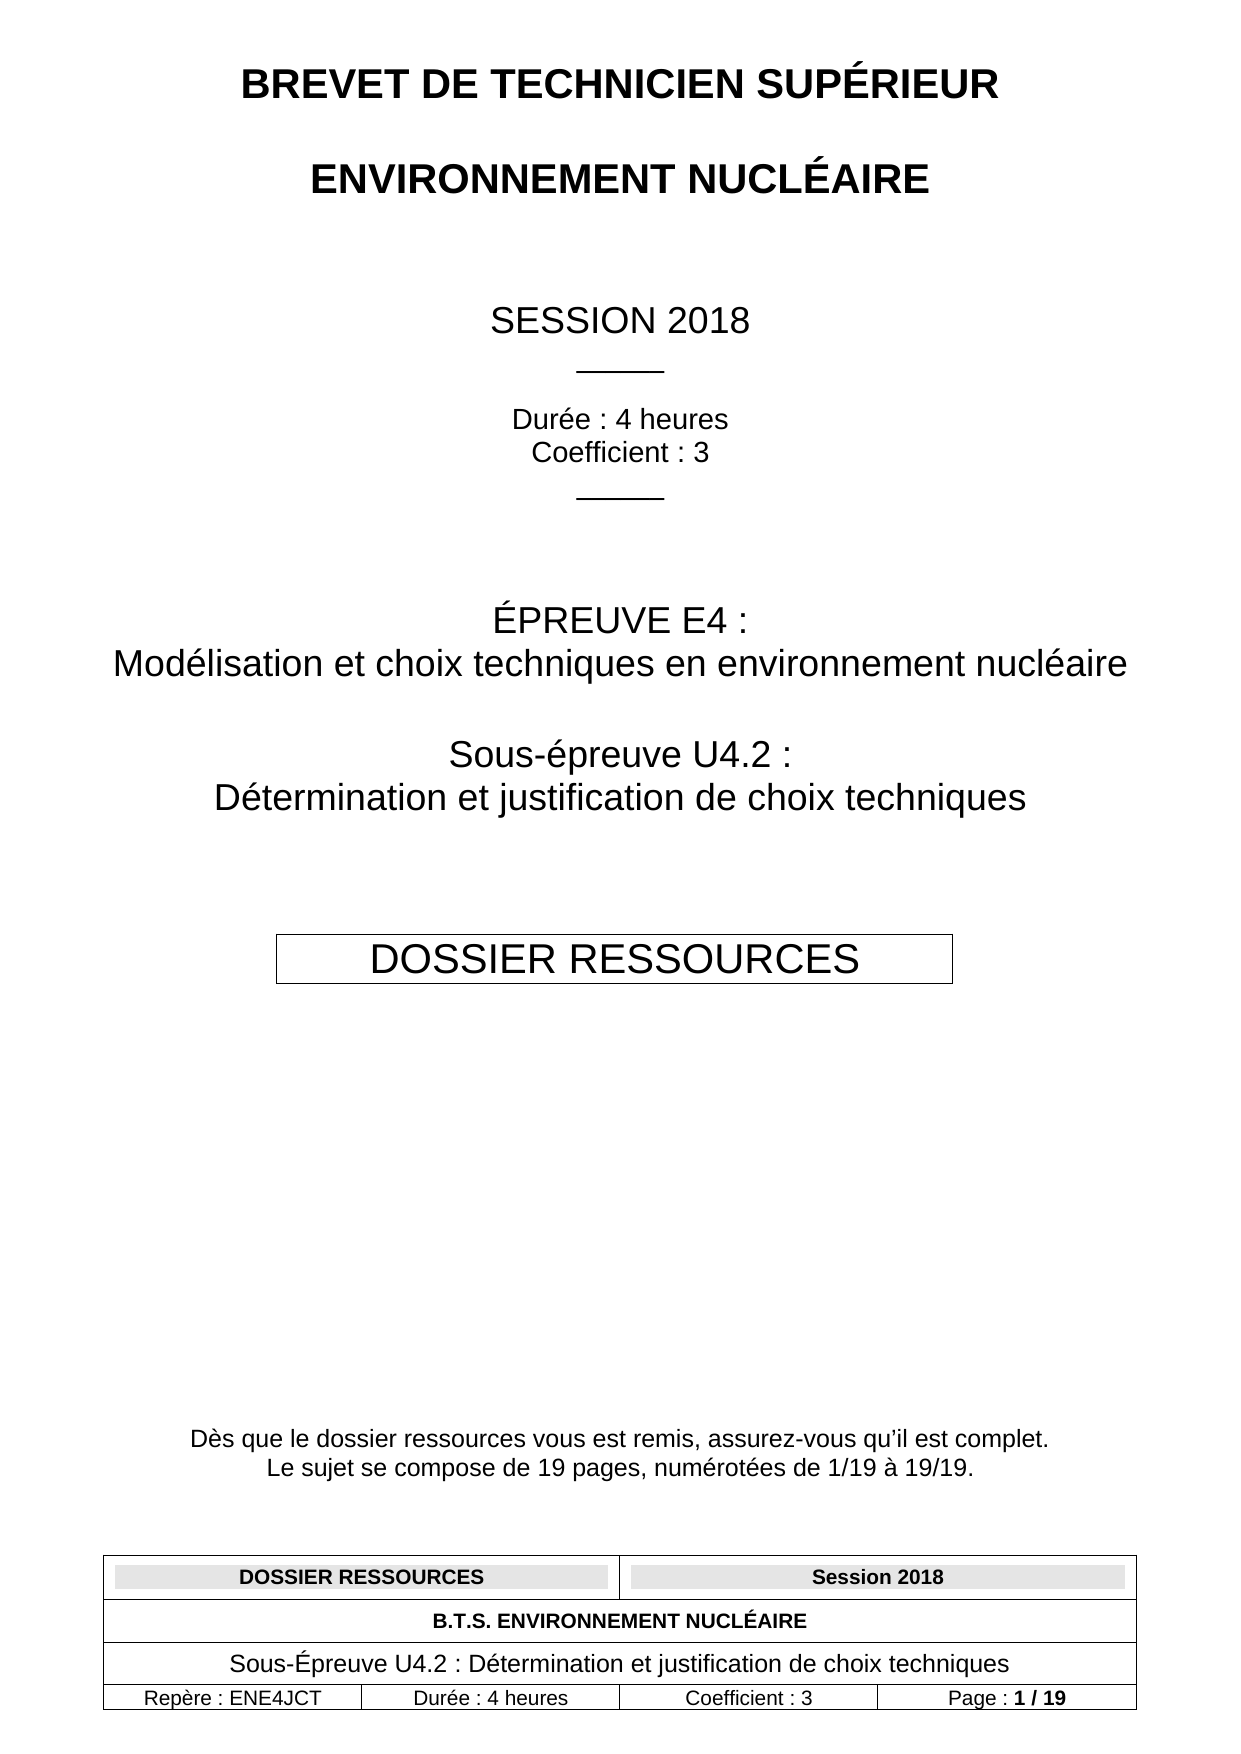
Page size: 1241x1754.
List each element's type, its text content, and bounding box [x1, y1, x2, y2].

text BREVET DE TECHNICIEN SUPÉRIEUR [59, 59, 1181, 107]
text ______ [59, 469, 1181, 502]
text ÉPREUVE E4 : Modélisation et choix techniques en environnement nucléaire [59, 598, 1181, 684]
text Sous-épreuve U4.2 : [59, 732, 1181, 775]
text Dès que le dossier ressources vous est remis, assurez-vous qu’il est complet. [59, 1424, 1181, 1453]
text ENVIRONNEMENT NUCLÉAIRE [59, 155, 1181, 203]
text Le sujet se compose de 19 pages, numérotées de 1/19 à 19/19. [59, 1453, 1181, 1482]
subtitle Coefficient : 3 [59, 435, 1181, 469]
subtitle SESSION 2018 [59, 299, 1181, 342]
table_header DOSSIER RESSOURCES [277, 935, 952, 982]
subtitle Durée : 4 heures [59, 402, 1181, 435]
text ______ [59, 342, 1181, 375]
text Détermination et justification de choix techniques [59, 775, 1181, 818]
